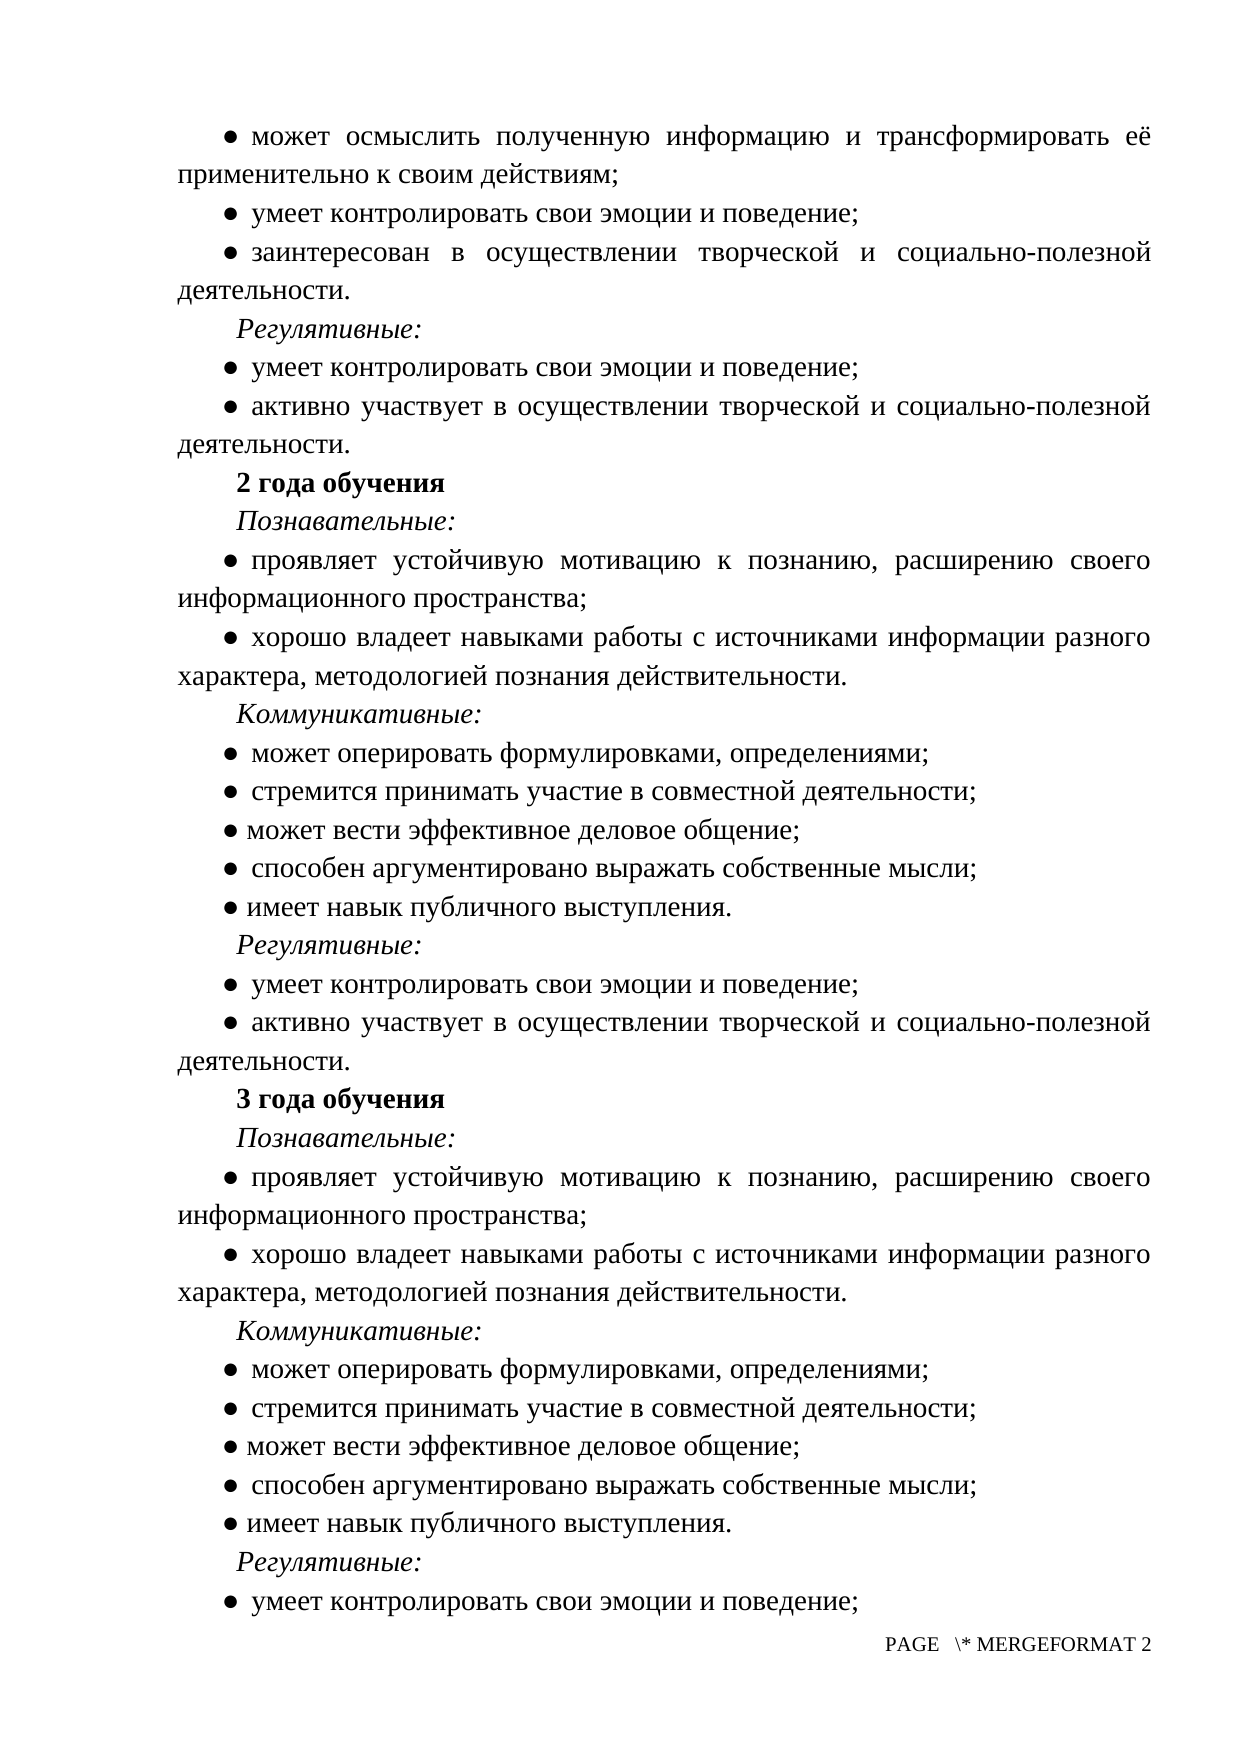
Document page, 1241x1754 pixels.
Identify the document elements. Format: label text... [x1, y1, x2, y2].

text ● стремится принимать участие в совместной деятельности; [177, 1390, 1152, 1423]
text Познавательные: [177, 1120, 1152, 1154]
text ● может вести эффективное деловое общение; [177, 812, 1152, 845]
text ● может осмыслить полученную информацию и трансформировать её применительно к своим действиям; [177, 118, 1152, 190]
text ● активно участвует в осуществлении творческой и социально-полезной деятельности. [177, 1004, 1152, 1077]
text 3 года обучения [177, 1082, 1152, 1115]
text ● умеет контролировать свои эмоции и поведение; [177, 1583, 1152, 1616]
text ● способен аргументировано выражать собственные мысли; [177, 1467, 1152, 1501]
text ● проявляет устойчивую мотивацию к познанию, расширению своего информационного пространства; [177, 542, 1152, 614]
text Коммуникативные: [177, 1313, 1152, 1346]
text Коммуникативные: [177, 696, 1152, 730]
text ● умеет контролировать свои эмоции и поведение; [177, 966, 1152, 999]
text ● может оперировать формулировками, определениями; [177, 735, 1152, 768]
text Регулятивные: [177, 311, 1152, 344]
text 2 года обучения [177, 465, 1152, 498]
text ● умеет контролировать свои эмоции и поведение; [177, 195, 1152, 229]
text ● умеет контролировать свои эмоции и поведение; [177, 349, 1152, 383]
text ● хорошо владеет навыками работы с источниками информации разного характера, методологией познания действительности. [177, 619, 1152, 691]
text Регулятивные: [177, 927, 1152, 961]
text ● имеет навык публичного выступления. [177, 1506, 1152, 1539]
text ● стремится принимать участие в совместной деятельности; [177, 773, 1152, 807]
text ● заинтересован в осуществлении творческой и социально-полезной деятельности. [177, 234, 1152, 306]
text ● хорошо владеет навыками работы с источниками информации разного характера, методологией познания действительности. [177, 1236, 1152, 1308]
text ● может вести эффективное деловое общение; [177, 1428, 1152, 1462]
text ● имеет навык публичного выступления. [177, 889, 1152, 922]
text Регулятивные: [177, 1544, 1152, 1578]
text ● может оперировать формулировками, определениями; [177, 1351, 1152, 1385]
text ● проявляет устойчивую мотивацию к познанию, расширению своего информационного пространства; [177, 1159, 1152, 1231]
text ● активно участвует в осуществлении творческой и социально-полезной деятельности. [177, 388, 1152, 460]
text Познавательные: [177, 503, 1152, 537]
text ● способен аргументировано выражать собственные мысли; [177, 850, 1152, 884]
